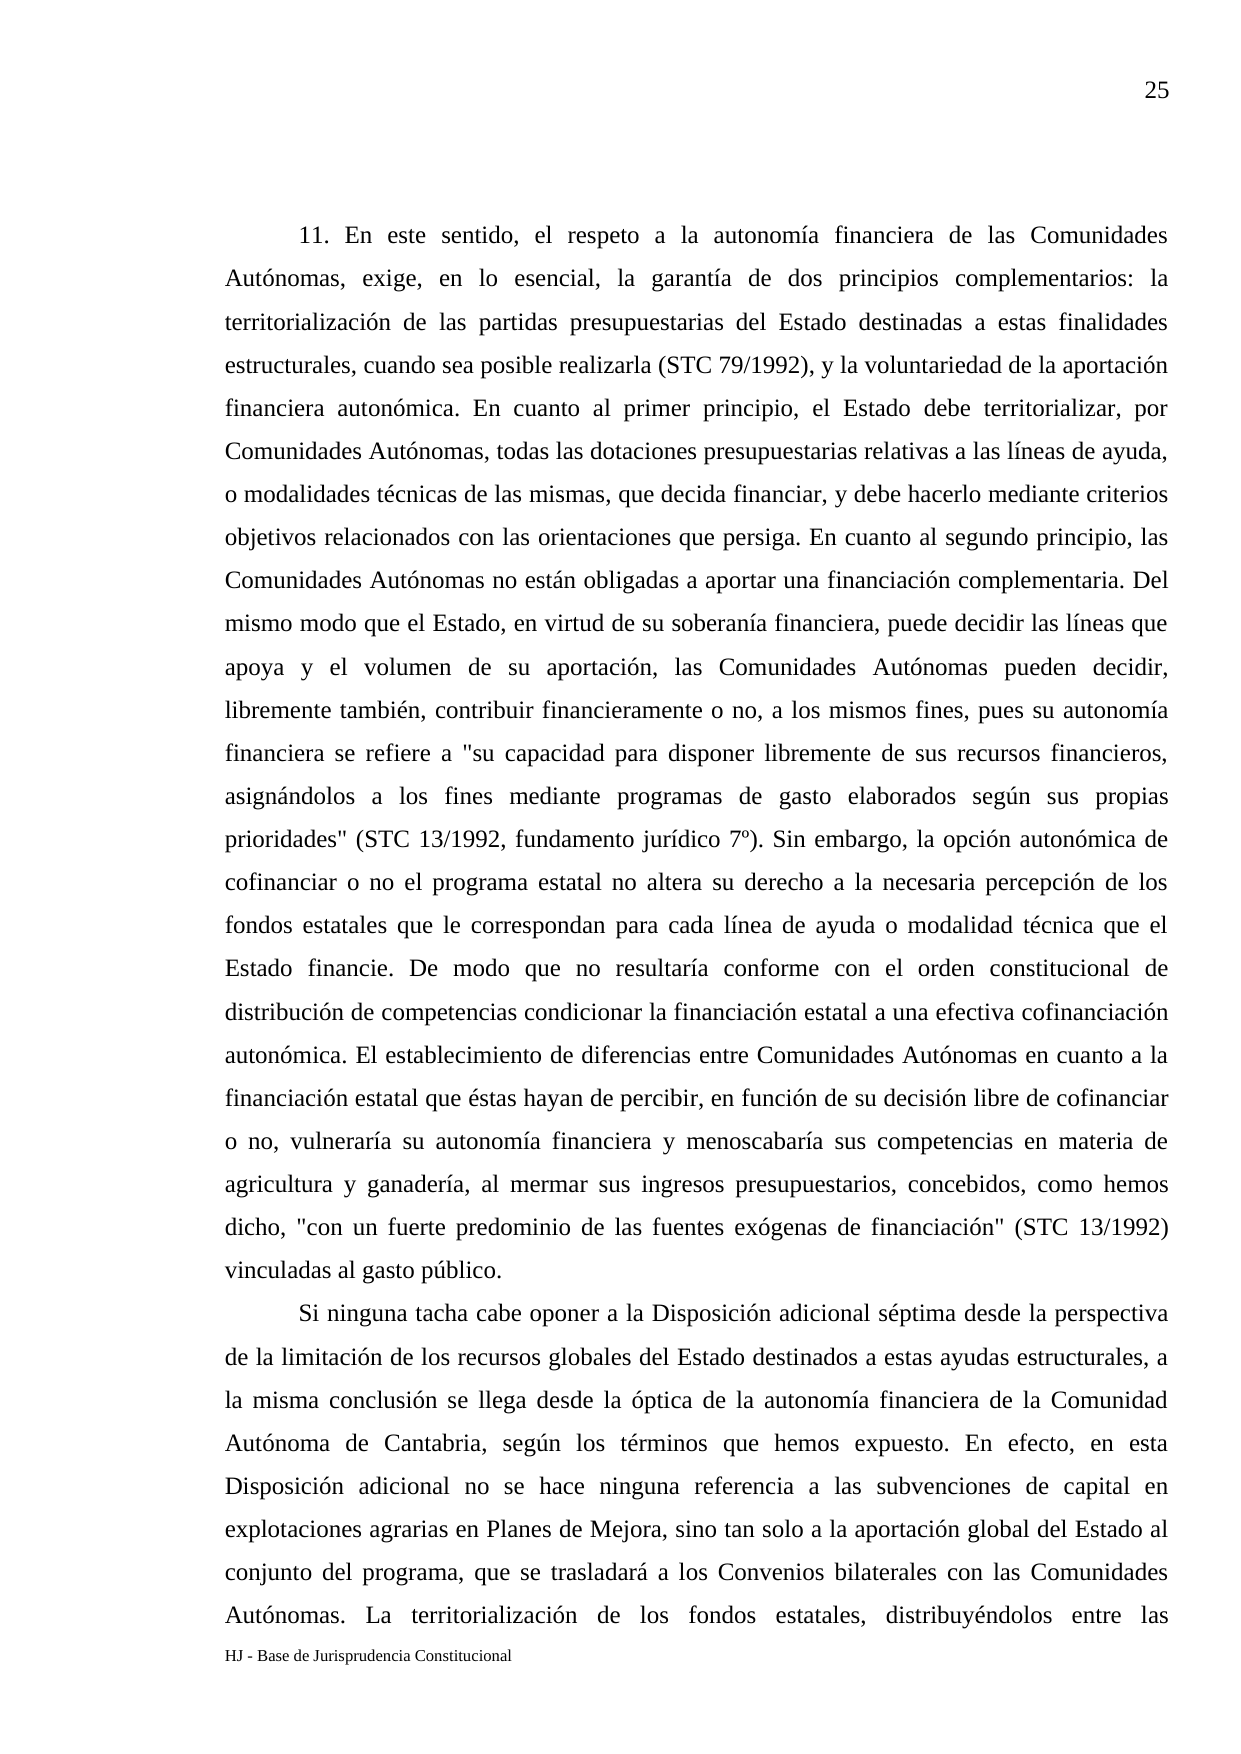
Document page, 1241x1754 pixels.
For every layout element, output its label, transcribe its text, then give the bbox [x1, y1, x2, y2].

text 11. En este sentido, el respeto a la autonomía financiera de las Comunidades Autónomas, exige, en lo esencial, la garantía de dos principios complementarios: la territorialización de las partidas presupuestarias del Estado destinadas a estas finalidades estructurales, cuando sea posible realizarla (STC 79/1992), y la voluntariedad de la aportación financiera autonómica. En cuanto al primer principio, el Estado debe territorializar, por Comunidades Autónomas, todas las dotaciones presupuestarias relativas a las líneas de ayuda, o modalidades técnicas de las mismas, que decida financiar, y debe hacerlo mediante criterios objetivos relacionados con las orientaciones que persiga. En cuanto al segundo principio, las Comunidades Autónomas no están obligadas a aportar una financiación complementaria. Del mismo modo que el Estado, en virtud de su soberanía financiera, puede decidir las líneas que apoya y el volumen de su aportación, las Comunidades Autónomas pueden decidir, libremente también, contribuir financieramente o no, a los mismos fines, pues su autonomía financiera se refiere a "su capacidad para disponer libremente de sus recursos financieros, asignándolos a los fines mediante programas de gasto elaborados según sus propias prioridades" (STC 13/1992, fundamento jurídico 7º). Sin embargo, la opción autonómica de cofinanciar o no el programa estatal no altera su derecho a la necesaria percepción de los fondos estatales que le correspondan para cada línea de ayuda o modalidad técnica que el Estado financie. De modo que no resultaría conforme con el orden constitucional de distribución de competencias condicionar la financiación estatal a una efectiva cofinanciación autonómica. El establecimiento de diferencias entre Comunidades Autónomas en cuanto a la financiación estatal que éstas hayan de percibir, en función de su decisión libre de cofinanciar o no, vulneraría su autonomía financiera y menoscabaría sus competencias en materia de agricultura y ganadería, al mermar sus ingresos presupuestarios, concebidos, como hemos dicho, "con un fuerte predominio de las fuentes exógenas de financiación" (STC 13/1992) vinculadas al gasto público. [224, 220, 1169, 1284]
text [224, 1298, 1169, 1629]
